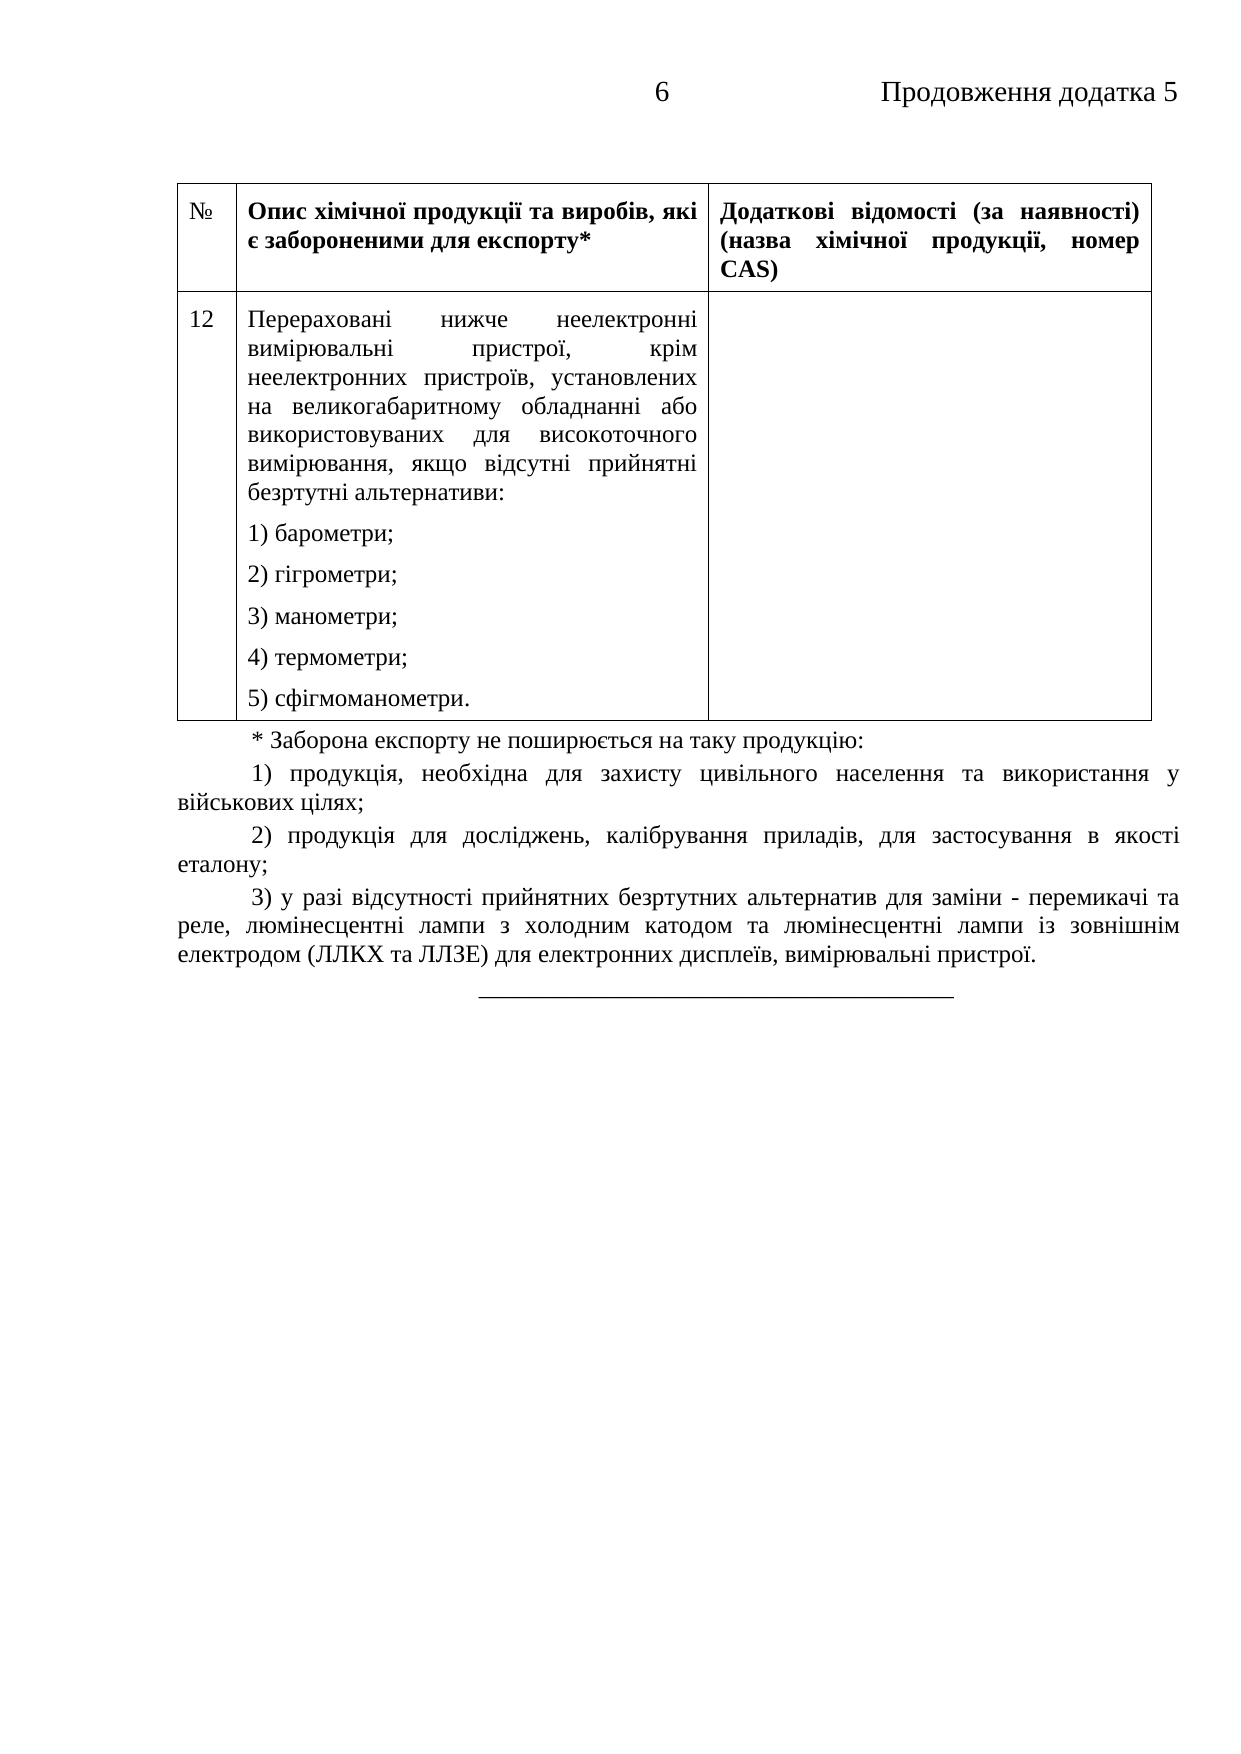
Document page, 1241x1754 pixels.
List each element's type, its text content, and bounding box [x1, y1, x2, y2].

table_header № [178, 184, 236, 291]
table_cell 12 [178, 292, 236, 720]
text 1) продукція, необхідна для захисту цивільного населення та використання у військових цілях; [177, 758, 1181, 816]
text 3) у разі відсутності прийнятних безртутних альтернатив для заміни - перемикачі та реле, люмінесцентні лампи з холодним катодом та люмінесцентні лампи із зовнішнім електродом (ЛЛКХ та ЛЛЗЕ) для електронних дисплеїв, вимірювальні пристрої. [177, 882, 1181, 968]
table_header Додаткові відомості (за наявності) (назва хімічної продукції, номер CAS) [709, 184, 1151, 291]
table_cell Перераховані нижче неелектронні вимірювальні пристрої, крім неелектронних пристроїв, установлених на великогабаритному обладнанні або використовуваних для високоточного вимірювання, якщо відсутні прийнятні безртутні альтернативи: 1) барометри; 2) гігрометри; 3) манометри; 4) термометри; 5) сфігмоманометри. [237, 292, 708, 720]
text 2) продукція для досліджень, калібрування приладів, для застосування в якості еталону; [177, 820, 1181, 878]
table_cell [709, 292, 1151, 720]
table_header Опис хімічної продукції та виробів, які є забороненими для експорту* [237, 184, 708, 291]
text ______________________________________ [177, 972, 1181, 1001]
text * Заборона експорту не поширюється на таку продукцію: [177, 726, 1181, 754]
